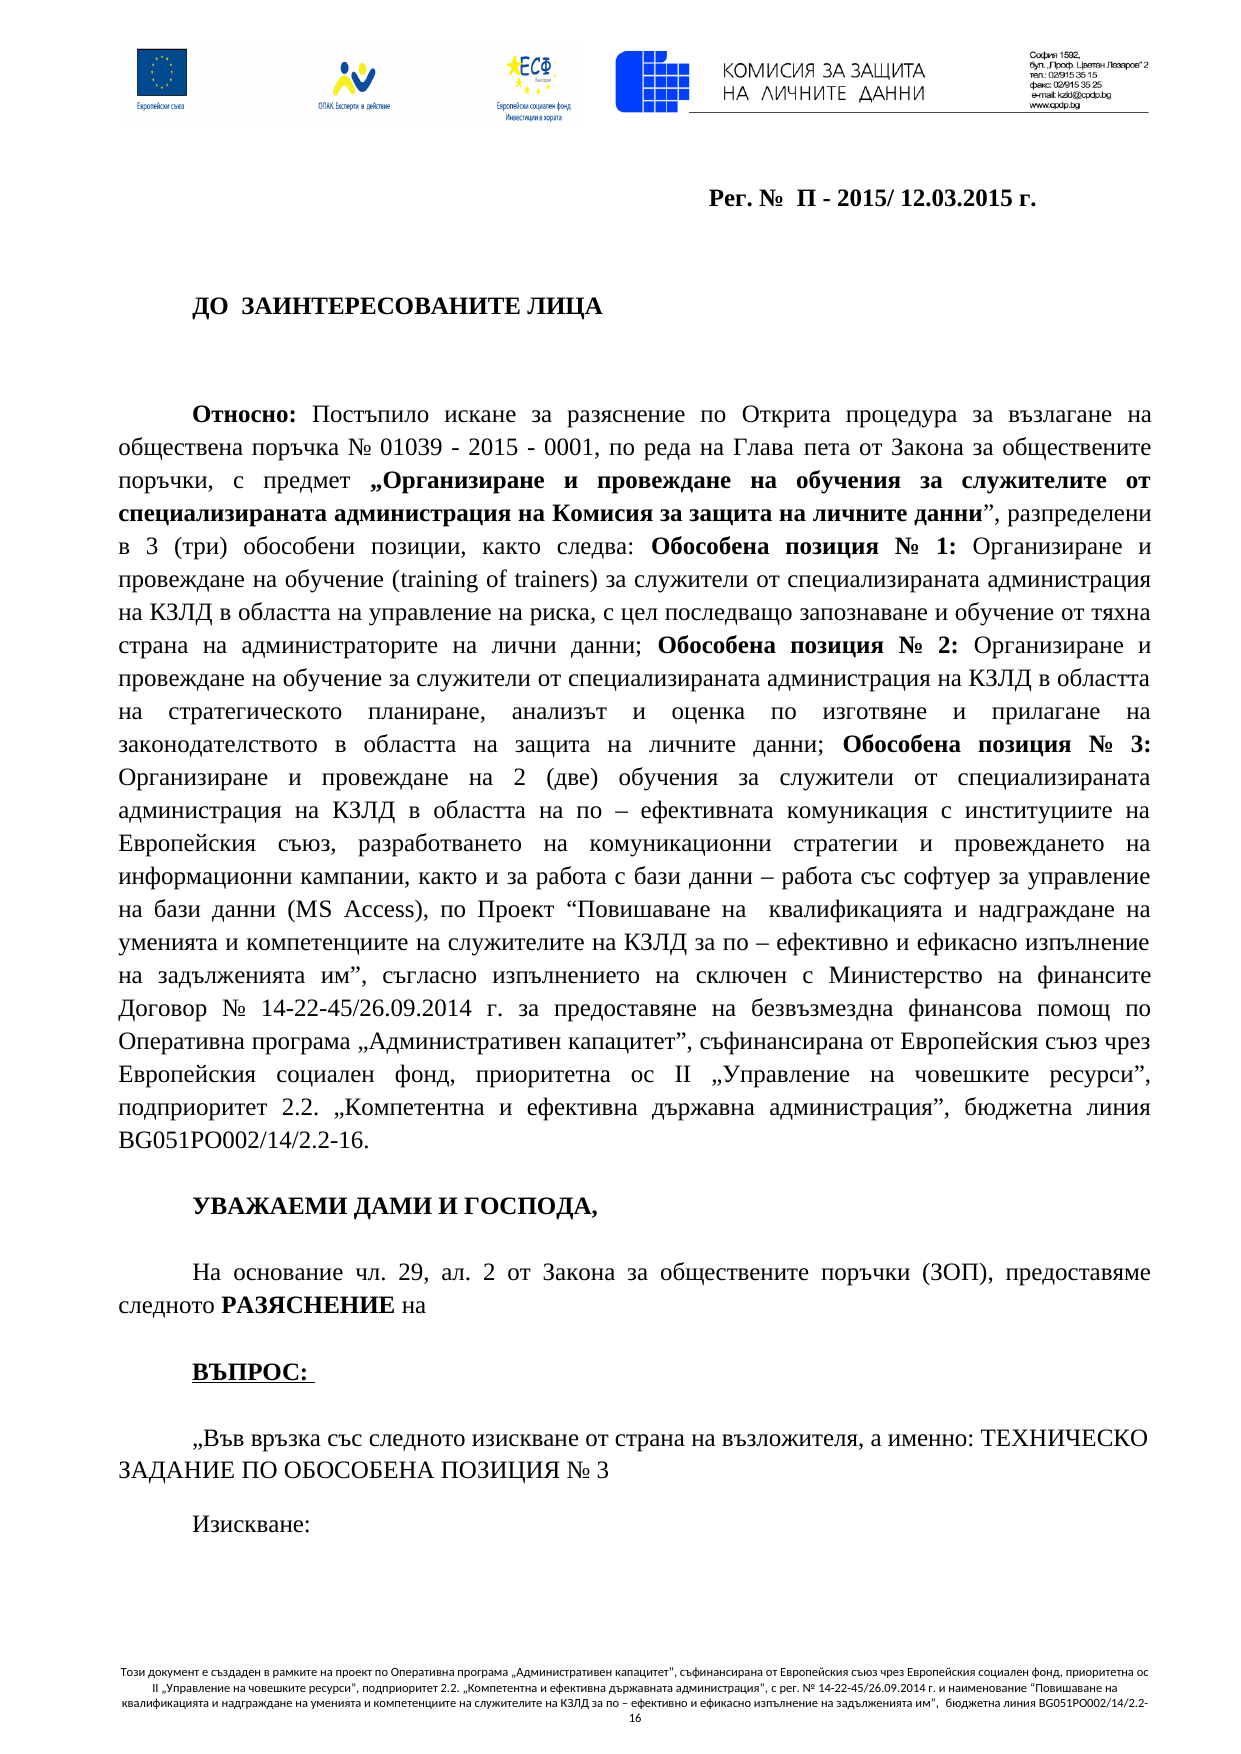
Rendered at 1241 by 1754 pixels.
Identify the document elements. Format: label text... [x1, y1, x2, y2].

text ДО ЗАИНТЕРЕСОВАНИТЕ ЛИЦА [118, 291, 1152, 320]
text Относно: Постъпило искане за разяснение по Открита процедура за възлагане на обществена поръчка № 01039 - 2015 - 0001, по реда на Глава пета от Закона за обществените поръчки, с предмет „Организиране и провеждане на обучения за служителите от специализираната администрация на Комисия за защита на личните данни”, разпределени в 3 (три) обособени позиции, както следва: Обособена позиция № 1: Организиране и провеждане на обучение (training of trainers) за служители от специализираната администрация на КЗЛД в областта на управление на риска, с цел последващо запознаване и обучение от тяхна страна на администраторите на лични данни; Обособена позиция № 2: Организиране и провеждане на обучение за служители от специализираната администрация на КЗЛД в областта на стратегическото планиране, анализът и оценка по изготвяне и прилагане на законодателството в областта на защита на личните данни; Обособена позиция № 3: Организиране и провеждане на 2 (две) обучения за служители от специализираната администрация на КЗЛД в областта на по – ефективната комуникация с институциите на Европейския съюз, разработването на комуникационни стратегии и провеждането на информационни кампании, както и за работа с бази данни – работа със софтуер за управление на бази данни (МS Access), по Проект “Повишаване на квалификацията и надграждане на уменията и компетенциите на служителите на КЗЛД за по – ефективно и ефикасно изпълнение на задълженията им”, съгласно изпълнението на сключен с Министерство на финансите Договор № 14-22-45/26.09.2014 г. за предоставяне на безвъзмездна финансова помощ по Оперативна програма „Административен капацитет”, съфинансирана от Европейския съюз чрез Европейския социален фонд, приоритетна ос ІІ „Управление на човешките ресурси”, подприоритет 2.2. „Компетентна и ефективна държавна администрация”, бюджетна линия BG051PO002/14/2.2-16. [118, 399, 1152, 1154]
text „Във връзка със следното изискване от страна на възложителя, а именно: ТЕХНИЧЕСКО ЗАДАНИЕ ПО ОБОСОБЕНА ПОЗИЦИЯ № 3 [118, 1423, 1152, 1484]
text Изискване: [118, 1509, 1152, 1538]
text ВЪПРОС: [118, 1357, 1152, 1385]
picture [118, 44, 586, 126]
picture [615, 51, 1149, 113]
text На основание чл. 29, ал. 2 от Закона за обществените поръчки (ЗОП), предоставяме следното РАЗЯСНЕНИЕ на [118, 1257, 1152, 1319]
text Рег. № П - 2015/ 12.03.2015 г. [709, 183, 1152, 212]
text УВАЖАЕМИ ДАМИ И ГОСПОДА, [118, 1191, 1152, 1220]
